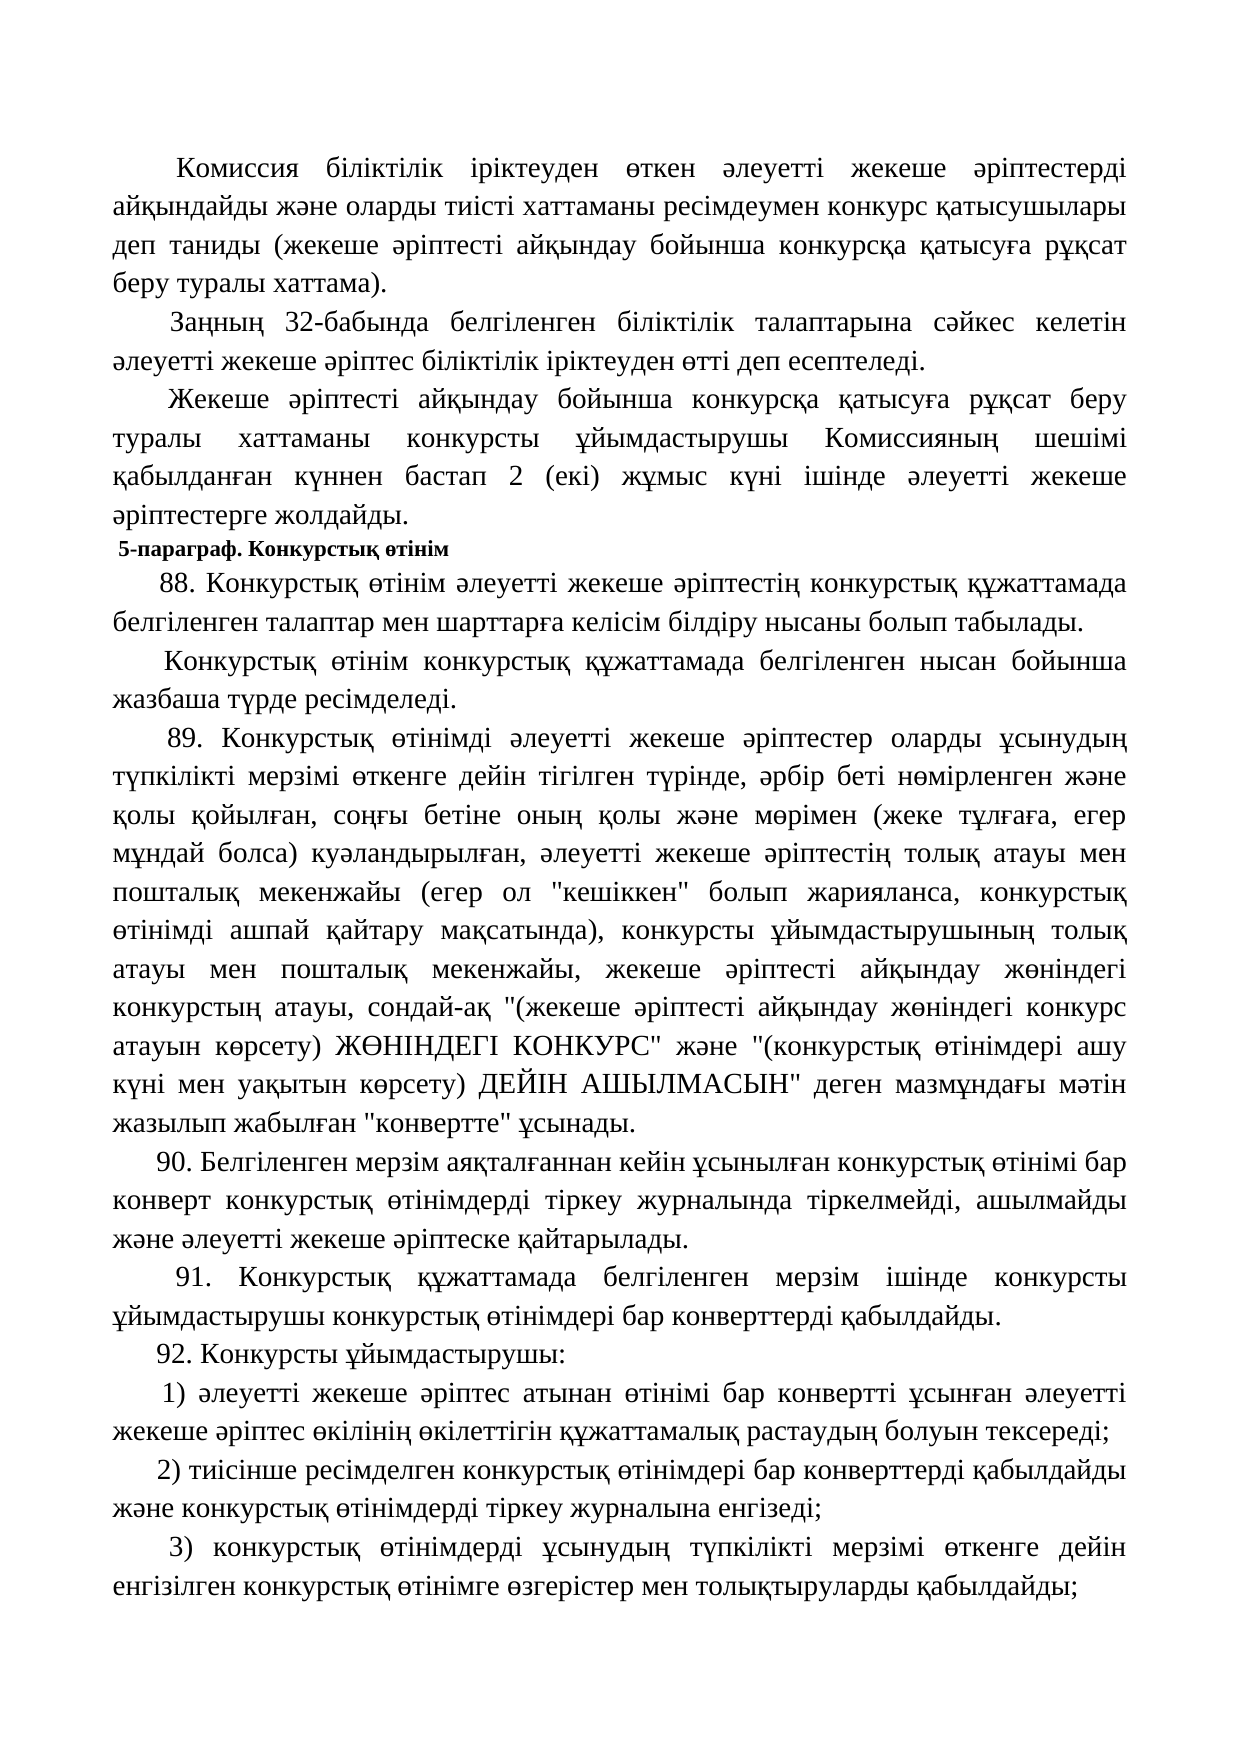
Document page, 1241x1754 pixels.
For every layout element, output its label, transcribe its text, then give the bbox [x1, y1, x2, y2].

text 92. Конкурсты ұйымдастырушы: [112, 1336, 1128, 1370]
text 1) әлеуетті жекеше әріптес атынан өтінімі бар конвертті ұсынған әлеуетті жекеше әріптес өкілінің өкілеттігін құжаттамалық растаудың болуын тексереді; [112, 1375, 1128, 1447]
text Комиссия біліктілік іріктеуден өткен әлеуетті жекеше әріптестерді айқындайды және оларды тиісті хаттаманы ресімдеумен конкурс қатысушылары деп таниды (жекеше әріптесті айқындау бойынша конкурсқа қатысуға рұқсат беру туралы хаттама). [112, 150, 1128, 299]
text 2) тиісінше ресімделген конкурстық өтінімдері бар конверттерді қабылдайды және конкурстық өтінімдерді тіркеу журналына енгізеді; [112, 1452, 1128, 1524]
text 89. Конкурстық өтінімді әлеуетті жекеше әріптестер оларды ұсынудың түпкілікті мерзімі өткенге дейін тігілген түрінде, әрбір беті нөмірленген және қолы қойылған, соңғы бетіне оның қолы және мөрімен (жеке тұлғаға, егер мұндай болса) куәландырылған, әлеуетті жекеше әріптестің толық атауы мен пошталық мекенжайы (егер ол "кешіккен" болып жарияланса, конкурстық өтінімді ашпай қайтару мақсатында), конкурсты ұйымдастырушының толық атауы мен пошталық мекенжайы, жекеше әріптесті айқындау жөніндегі конкурстың атауы, сондай-ақ "(жекеше әріптесті айқындау жөніндегі конкурс атауын көрсету) ЖӨНІНДЕГІ КОНКУРС" және "(конкурстық өтінімдері ашу күні мен уақытын көрсету) ДЕЙІН АШЫЛМАСЫН" деген мазмұндағы мәтін жазылып жабылған "конвертте" ұсынады. [112, 720, 1128, 1139]
text 88. Конкурстық өтінім әлеуетті жекеше әріптестің конкурстық құжаттамада белгіленген талаптар мен шарттарға келісім білдіру нысаны болып табылады. [112, 566, 1128, 638]
text 91. Конкурстық құжаттамада белгіленген мерзім ішінде конкурсты ұйымдастырушы конкурстық өтінімдері бар конверттерді қабылдайды. [112, 1259, 1128, 1331]
text 3) конкурстық өтінімдерді ұсынудың түпкілікті мерзімі өткенге дейін енгізілген конкурстық өтінімге өзгерістер мен толықтыруларды қабылдайды; [112, 1529, 1128, 1601]
text Заңның 32-бабында белгіленген біліктілік талаптарына сәйкес келетін әлеуетті жекеше әріптес біліктілік іріктеуден өтті деп есептеледі. [112, 304, 1128, 376]
text Конкурстық өтінім конкурстық құжаттамада белгіленген нысан бойынша жазбаша түрде ресімделеді. [112, 643, 1128, 715]
text 5-параграф. Конкурстық өтінім [112, 535, 1128, 562]
text Жекеше әріптесті айқындау бойынша конкурсқа қатысуға рұқсат беру туралы хаттаманы конкурсты ұйымдастырушы Комиссияның шешімі қабылданған күннен бастап 2 (екі) жұмыс күні ішінде әлеуетті жекеше әріптестерге жолдайды. [112, 381, 1128, 530]
text 90. Белгіленген мерзім аяқталғаннан кейін ұсынылған конкурстық өтінімі бар конверт конкурстық өтінімдерді тіркеу журналында тіркелмейді, ашылмайды және әлеуетті жекеше әріптеске қайтарылады. [112, 1144, 1128, 1254]
